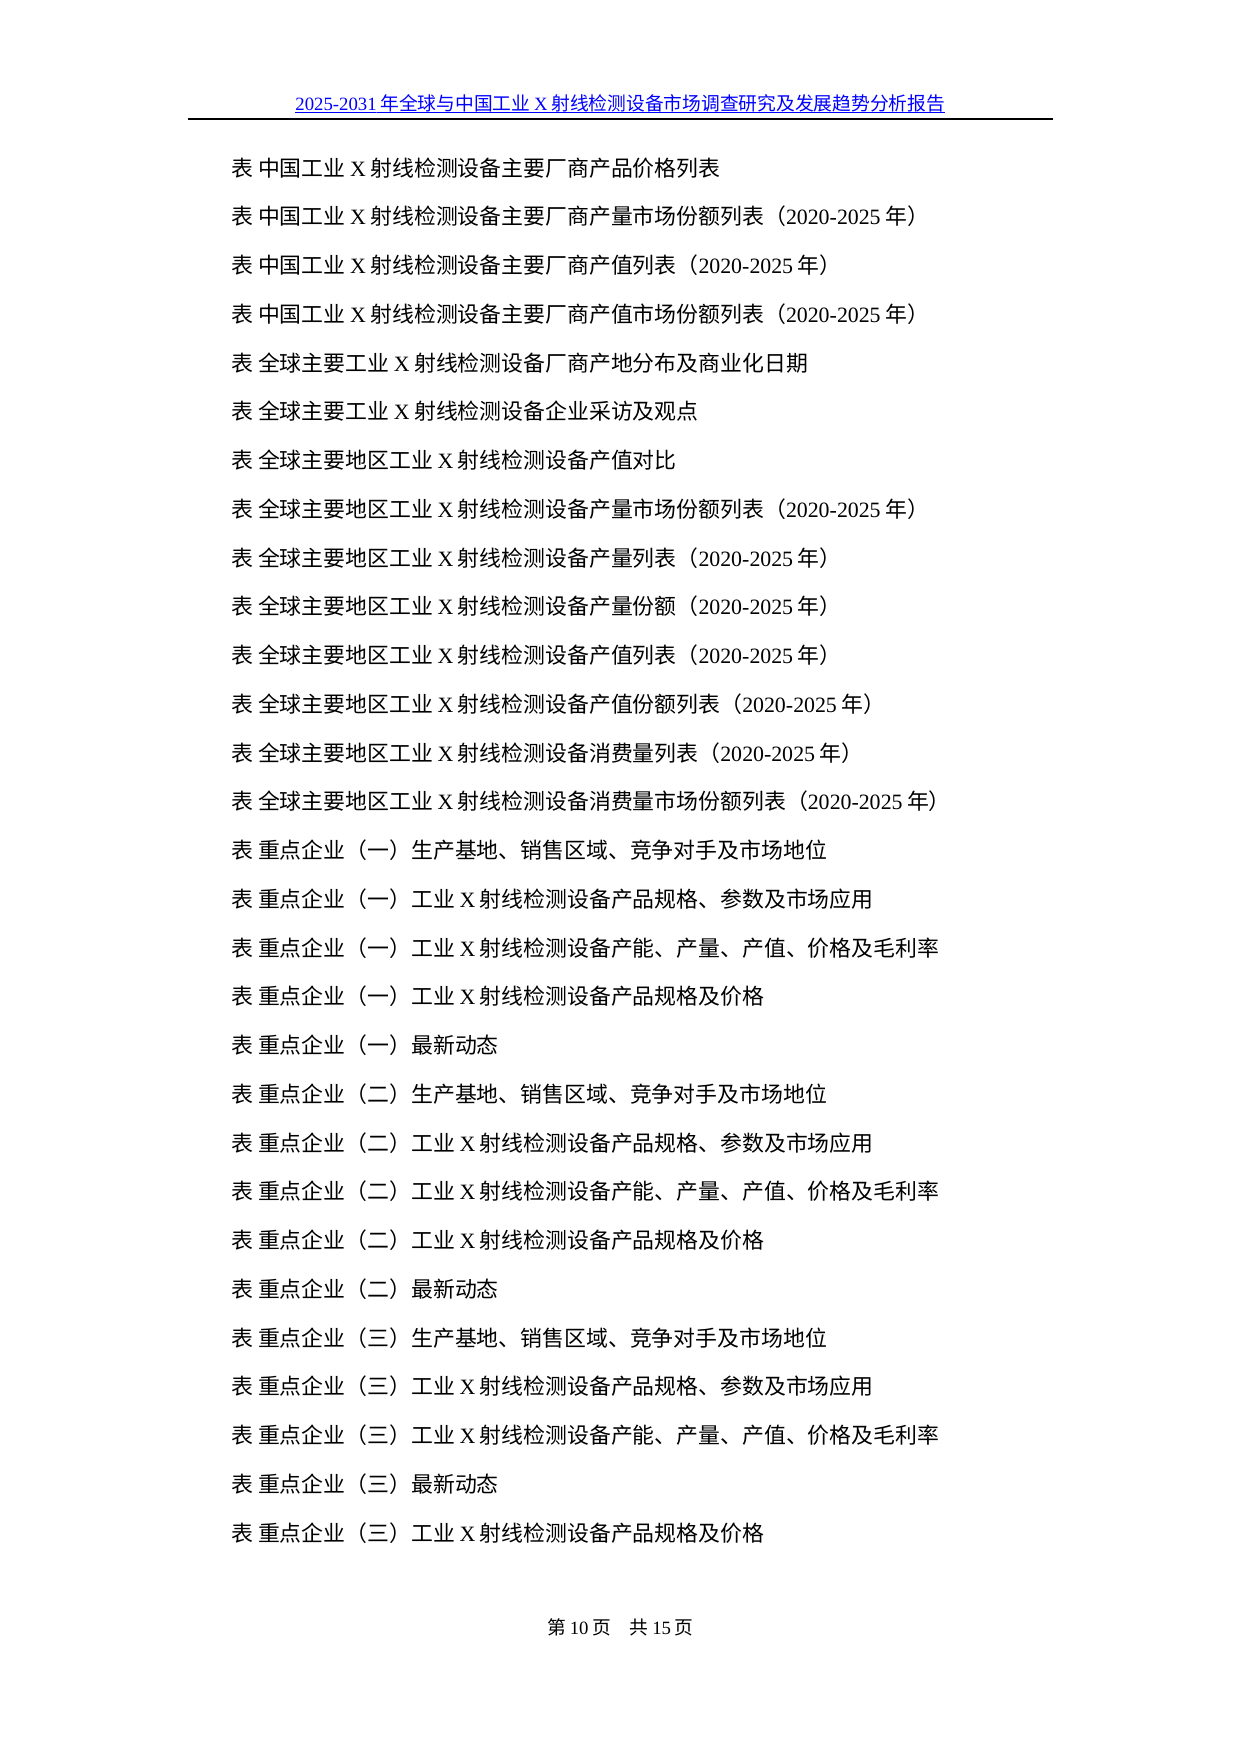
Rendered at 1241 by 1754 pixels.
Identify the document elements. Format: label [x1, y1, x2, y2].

text [187, 150, 1053, 1548]
